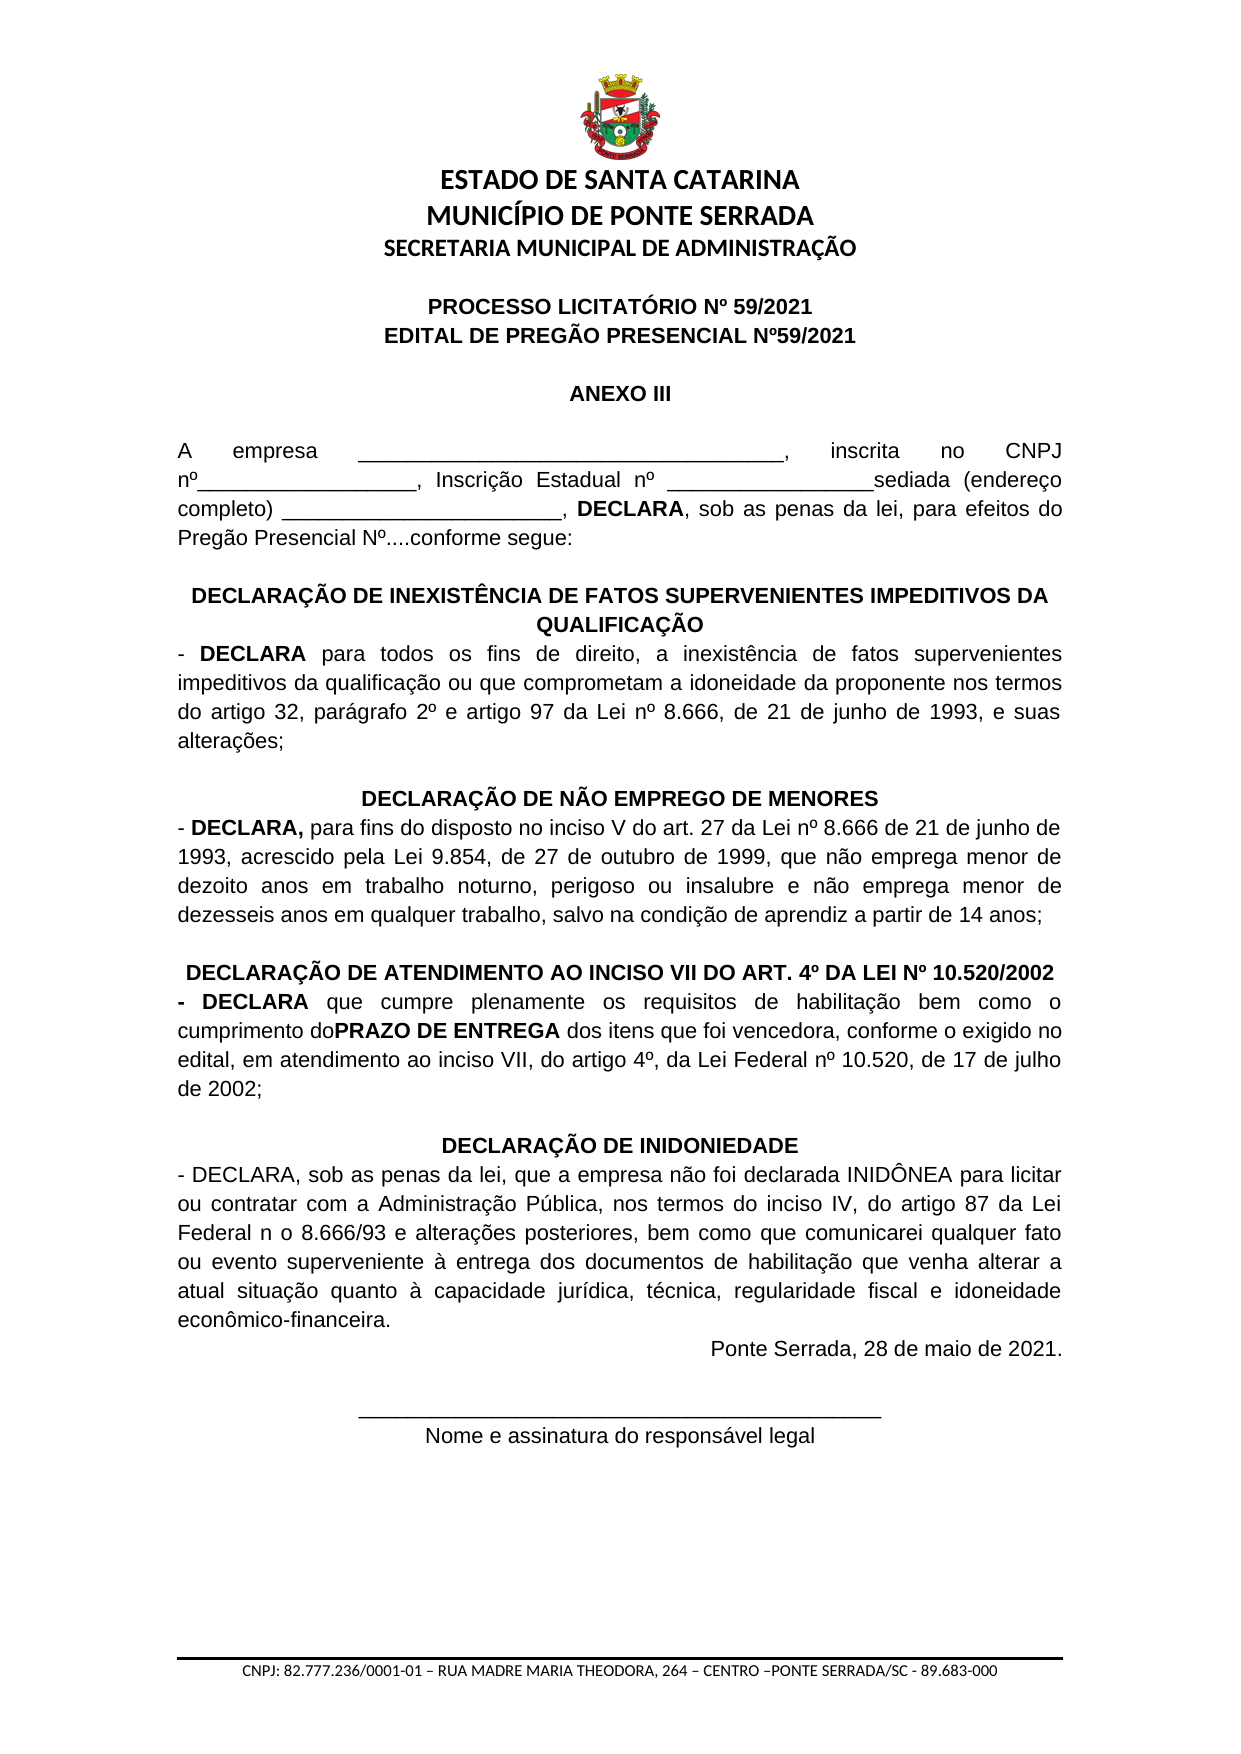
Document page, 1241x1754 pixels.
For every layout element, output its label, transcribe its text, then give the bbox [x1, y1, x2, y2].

text DECLARAÇÃO DE INEXISTÊNCIA DE FATOS SUPERVENIENTES IMPEDITIVOS DA QUALIFICAÇÃO [177, 583, 1063, 637]
text A empresa ___________________________________, inscrita no CNPJ nº__________________, Inscrição Estadual nº _________________sediada (endereço completo) _______________________, DECLARA, sob as penas da lei, para efeitos do Pregão Presencial Nº....conforme segue: [177, 438, 1063, 550]
text ___________________________________________ [177, 1394, 1063, 1419]
text Ponte Serrada, 28 de maio de 2021. [177, 1336, 1063, 1361]
text EDITAL DE PREGÃO PRESENCIAL Nº59/2021 [177, 322, 1063, 348]
subtitle DECLARAÇÃO DE ATENDIMENTO AO INCISO VII DO ART. 4º DA LEI Nº 10.520/2002 [177, 959, 1063, 985]
text DECLARAÇÃO DE INIDONIEDADE [177, 1133, 1063, 1158]
text - DECLARA, para fins do disposto no inciso V do art. 27 da Lei nº 8.666 de 21 de junho de 1993, acrescido pela Lei 9.854, de 27 de outubro de 1999, que não emprega menor de dezoito anos em trabalho noturno, perigoso ou insalubre e não emprega menor de dezesseis anos em qualquer trabalho, salvo na condição de aprendiz a partir de 14 anos; [177, 815, 1063, 927]
text DECLARAÇÃO DE NÃO EMPREGO DE MENORES [177, 786, 1063, 811]
text Nome e assinatura do responsável legal [177, 1423, 1063, 1448]
text PROCESSO LICITATÓRIO Nº 59/2021 [177, 293, 1063, 319]
text - DECLARA que cumpre plenamente os requisitos de habilitação bem como o cumprimento doPRAZO DE ENTREGA dos itens que foi vencedora, conforme o exigido no edital, em atendimento ao inciso VII, do artigo 4º, da Lei Federal nº 10.520, de 17 de julho de 2002; [177, 988, 1063, 1101]
text - DECLARA para todos os fins de direito, a inexistência de fatos supervenientes impeditivos da qualificação ou que comprometam a idoneidade da proponente nos termos do artigo 32, parágrafo 2º e artigo 97 da Lei nº 8.666, de 21 de junho de 1993, e suas alterações; [177, 641, 1063, 753]
text - DECLARA, sob as penas da lei, que a empresa não foi declarada INIDÔNEA para licitar ou contratar com a Administração Pública, nos termos do inciso IV, do artigo 87 da Lei Federal n o 8.666/93 e alterações posteriores, bem como que comunicarei qualquer fato ou evento superveniente à entrega dos documentos de habilitação que venha alterar a atual situação quanto à capacidade jurídica, técnica, regularidade fiscal e idoneidade econômico-financeira. [177, 1162, 1063, 1332]
picture [580, 73, 661, 162]
text ANEXO III [177, 380, 1063, 406]
